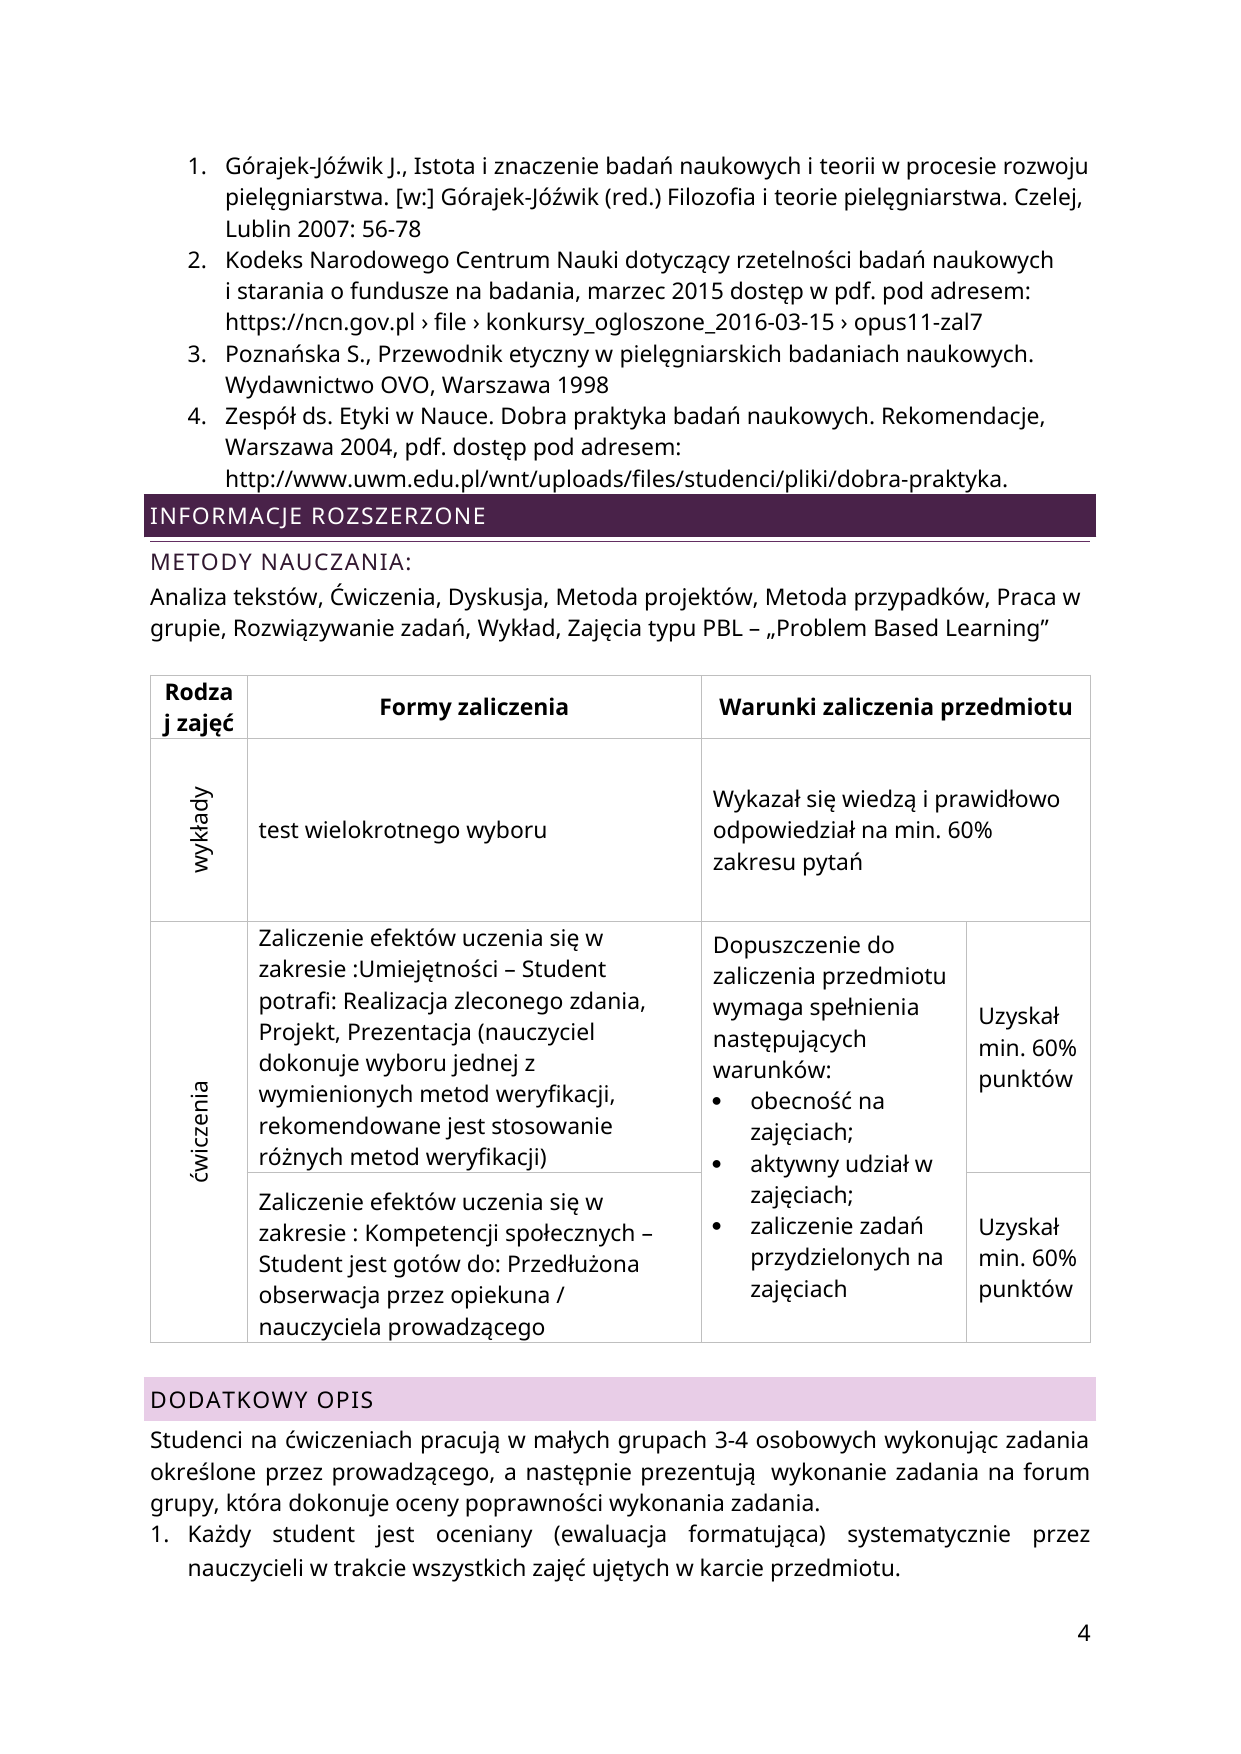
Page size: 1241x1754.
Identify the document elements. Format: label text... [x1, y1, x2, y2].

table_cell Uzyskał min. 60% punktów [967, 922, 1090, 1172]
table_header Warunki zaliczenia przedmiotu [702, 676, 1090, 738]
subtitle Metody nauczania: [150, 542, 1090, 578]
subtitle Dodatkowy opis [150, 1384, 1090, 1415]
table_cell Zaliczenie efektów uczenia się w zakresie :Umiejętności – Student potrafi: Realizacja zleconego zdania, Projekt, Prezentacja (nauczyciel dokonuje wyboru jednej z wymienionych metod weryfikacji, rekomendowane jest stosowanie różnych metod weryfikacji) [248, 922, 701, 1172]
text Studenci na ćwiczeniach pracują w małych grupach 3-4 osobowych wykonując zadania określone przez prowadzącego, a następnie prezentują wykonanie zadania na forum grupy, która dokonuje oceny poprawności wykonania zadania. [150, 1424, 1090, 1518]
list Poznańska S., Przewodnik etyczny w pielęgniarskich badaniach naukowych. Wydawnictwo OVO, Warszawa 1998 [187, 337, 1090, 400]
table_cell test wielokrotnego wyboru [248, 739, 701, 921]
table_cell Uzyskał min. 60% punktów [967, 1173, 1090, 1342]
list Zespół ds. Etyki w Nauce. Dobra praktyka badań naukowych. Rekomendacje, Warszawa 2004, pdf. dostęp pod adresem: http://www.uwm.edu.pl/wnt/uploads/files/studenci/pliki/dobra-praktyka. [187, 400, 1090, 494]
list Górajek-Jóźwik J., Istota i znaczenie badań naukowych i teorii w procesie rozwoju pielęgniarstwa. [w:] Górajek-Jóźwik (red.) Filozofia i teorie pielęgniarstwa. Czelej, Lublin 2007: 56-78 [187, 150, 1090, 244]
table_header Formy zaliczenia [248, 676, 701, 738]
text Analiza tekstów, Ćwiczenia, Dyskusja, Metoda projektów, Metoda przypadków, Praca w grupie, Rozwiązywanie zadań, Wykład, Zajęcia typu PBL – „Problem Based Learning” [150, 581, 1090, 643]
table_cell Zaliczenie efektów uczenia się w zakresie : Kompetencji społecznych – Student jest gotów do: Przedłużona obserwacja przez opiekuna / nauczyciela prowadzącego [248, 1173, 701, 1342]
list Kodeks Narodowego Centrum Nauki dotyczący rzetelności badań naukowych i starania o fundusze na badania, marzec 2015 dostęp w pdf. pod adresem: https://ncn.gov.pl › file › konkursy_ogloszone_2016-03-15 › opus11-zal7 [187, 244, 1090, 337]
list Każdy student jest oceniany (ewaluacja formatująca) systematycznie przez nauczycieli w trakcie wszystkich zajęć ujętych w karcie przedmiotu. [150, 1518, 1090, 1583]
subtitle Informacje rozszerzone [150, 500, 1090, 531]
table_cell ćwiczenia [151, 922, 247, 1342]
table_header Rodzaj zajęć [151, 676, 247, 738]
table_cell Dopuszczenie do zaliczenia przedmiotu wymaga spełnienia następujących warunków: obecność na zajęciach; aktywny udział w zajęciach; zaliczenie zadań przydzielonych na zajęciach [702, 922, 966, 1342]
table_cell Wykazał się wiedzą i prawidłowo odpowiedział na min. 60% zakresu pytań [702, 739, 1090, 921]
table_cell wykłady [151, 739, 247, 921]
